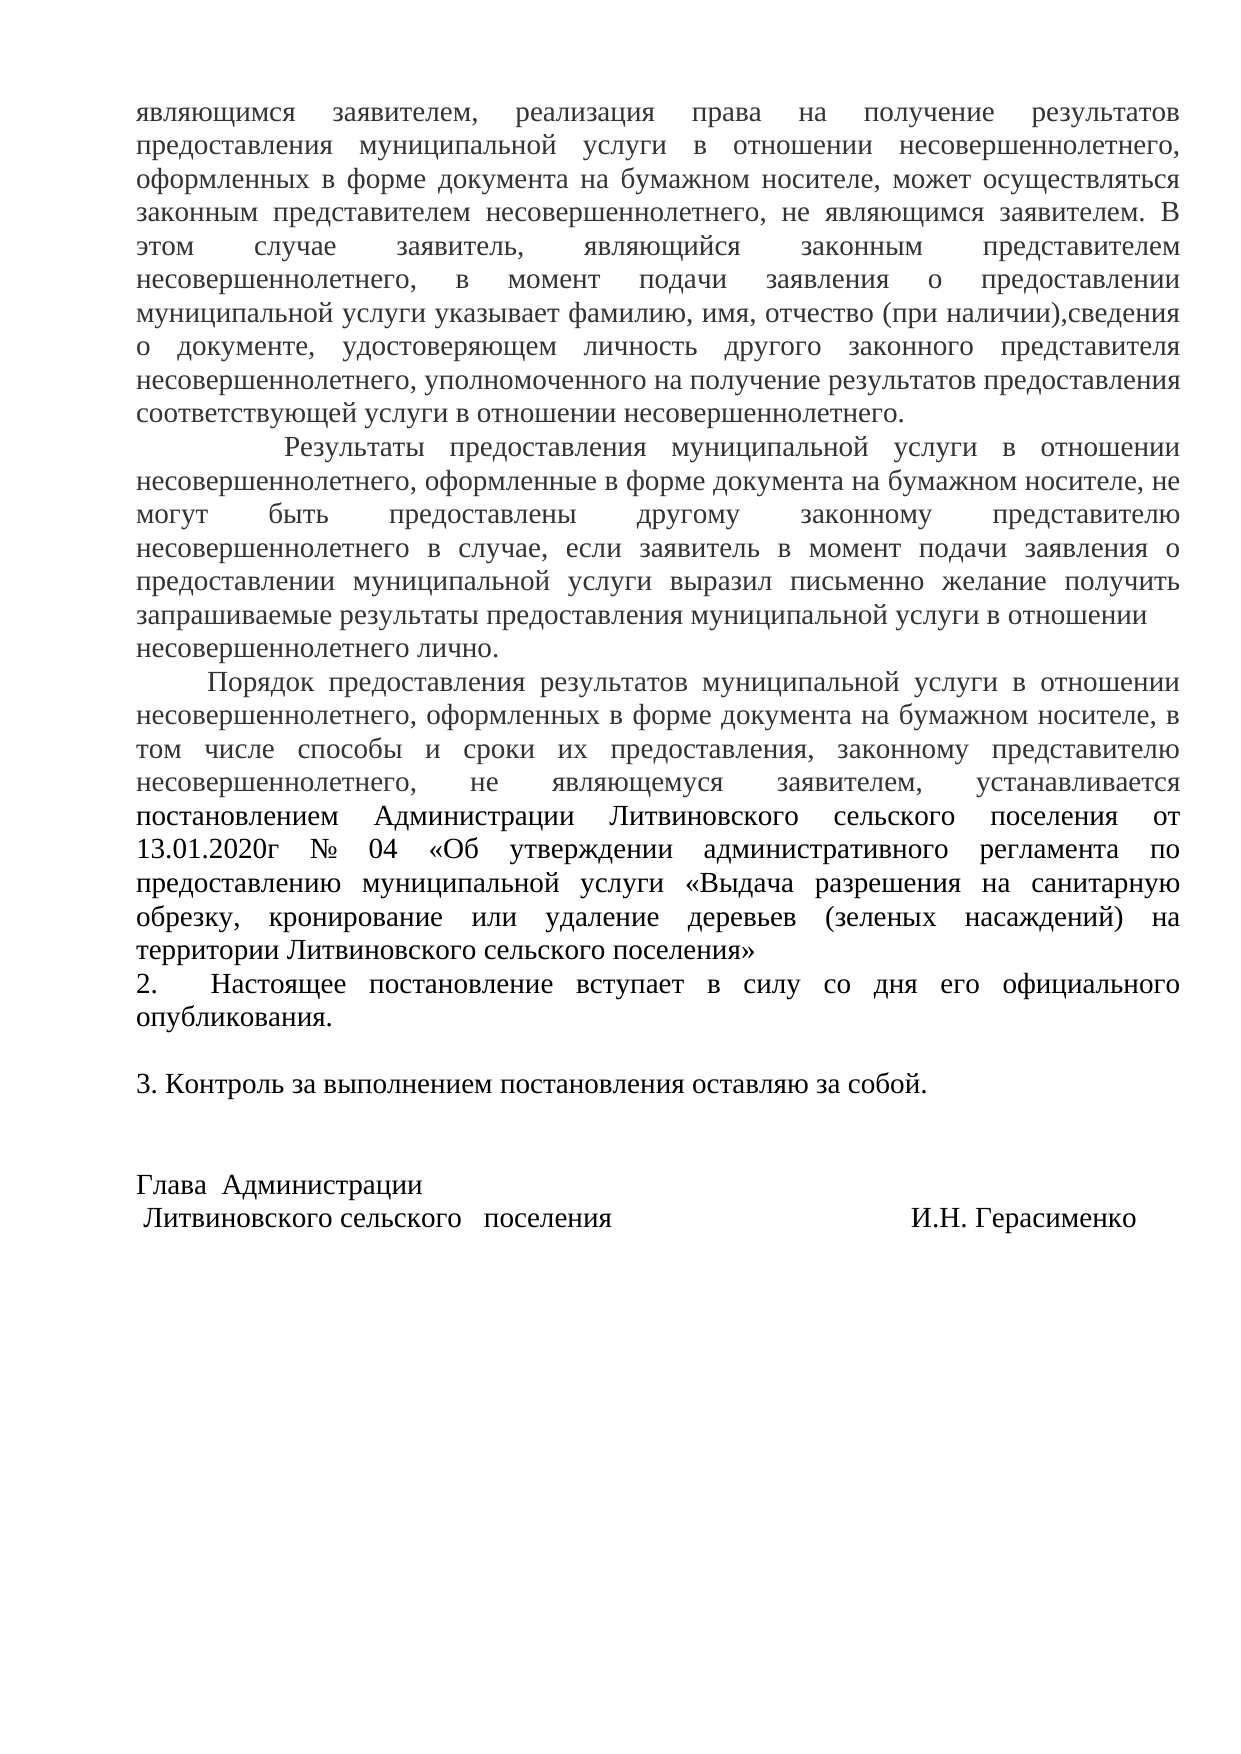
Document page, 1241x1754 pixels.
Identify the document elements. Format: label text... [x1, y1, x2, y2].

text Порядок предоставления результатов муниципальной услуги в отношении несовершеннолетнего, оформленных в форме документа на бумажном носителе, в том числе способы и сроки их предоставления, законному представителю несовершеннолетнего, не являющемуся заявителем, устанавливается постановлением Администрации Литвиновского сельского поселения от 13.01.2020г № 04 «Об утверждении административного регламента по предоставлению муниципальной услуги «Выдача разрешения на санитарную обрезку, кронирование или удаление деревьев (зеленых насаждений) на территории Литвиновского сельского поселения» [136, 664, 1181, 966]
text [136, 94, 1181, 429]
text несовершеннолетнего лично. [136, 630, 1181, 664]
text 3. Контроль за выполнением постановления оставляю за собой. [136, 1066, 1181, 1100]
text 2. Настоящее постановление вступает в силу со дня его официального опубликования. [136, 966, 1181, 1033]
title Глава Администрации [136, 1167, 1181, 1201]
title Литвиновского сельского поселения И.Н. Герасименко [136, 1201, 1181, 1234]
text Результаты предоставления муниципальной услуги в отношении несовершеннолетнего, оформленные в форме документа на бумажном носителе, не могут быть предоставлены другому законному представителю несовершеннолетнего в случае, если заявитель в момент подачи заявления о предоставлении муниципальной услуги выразил письменно желание получить запрашиваемые результаты предоставления муниципальной услуги в отношении [136, 429, 1181, 630]
